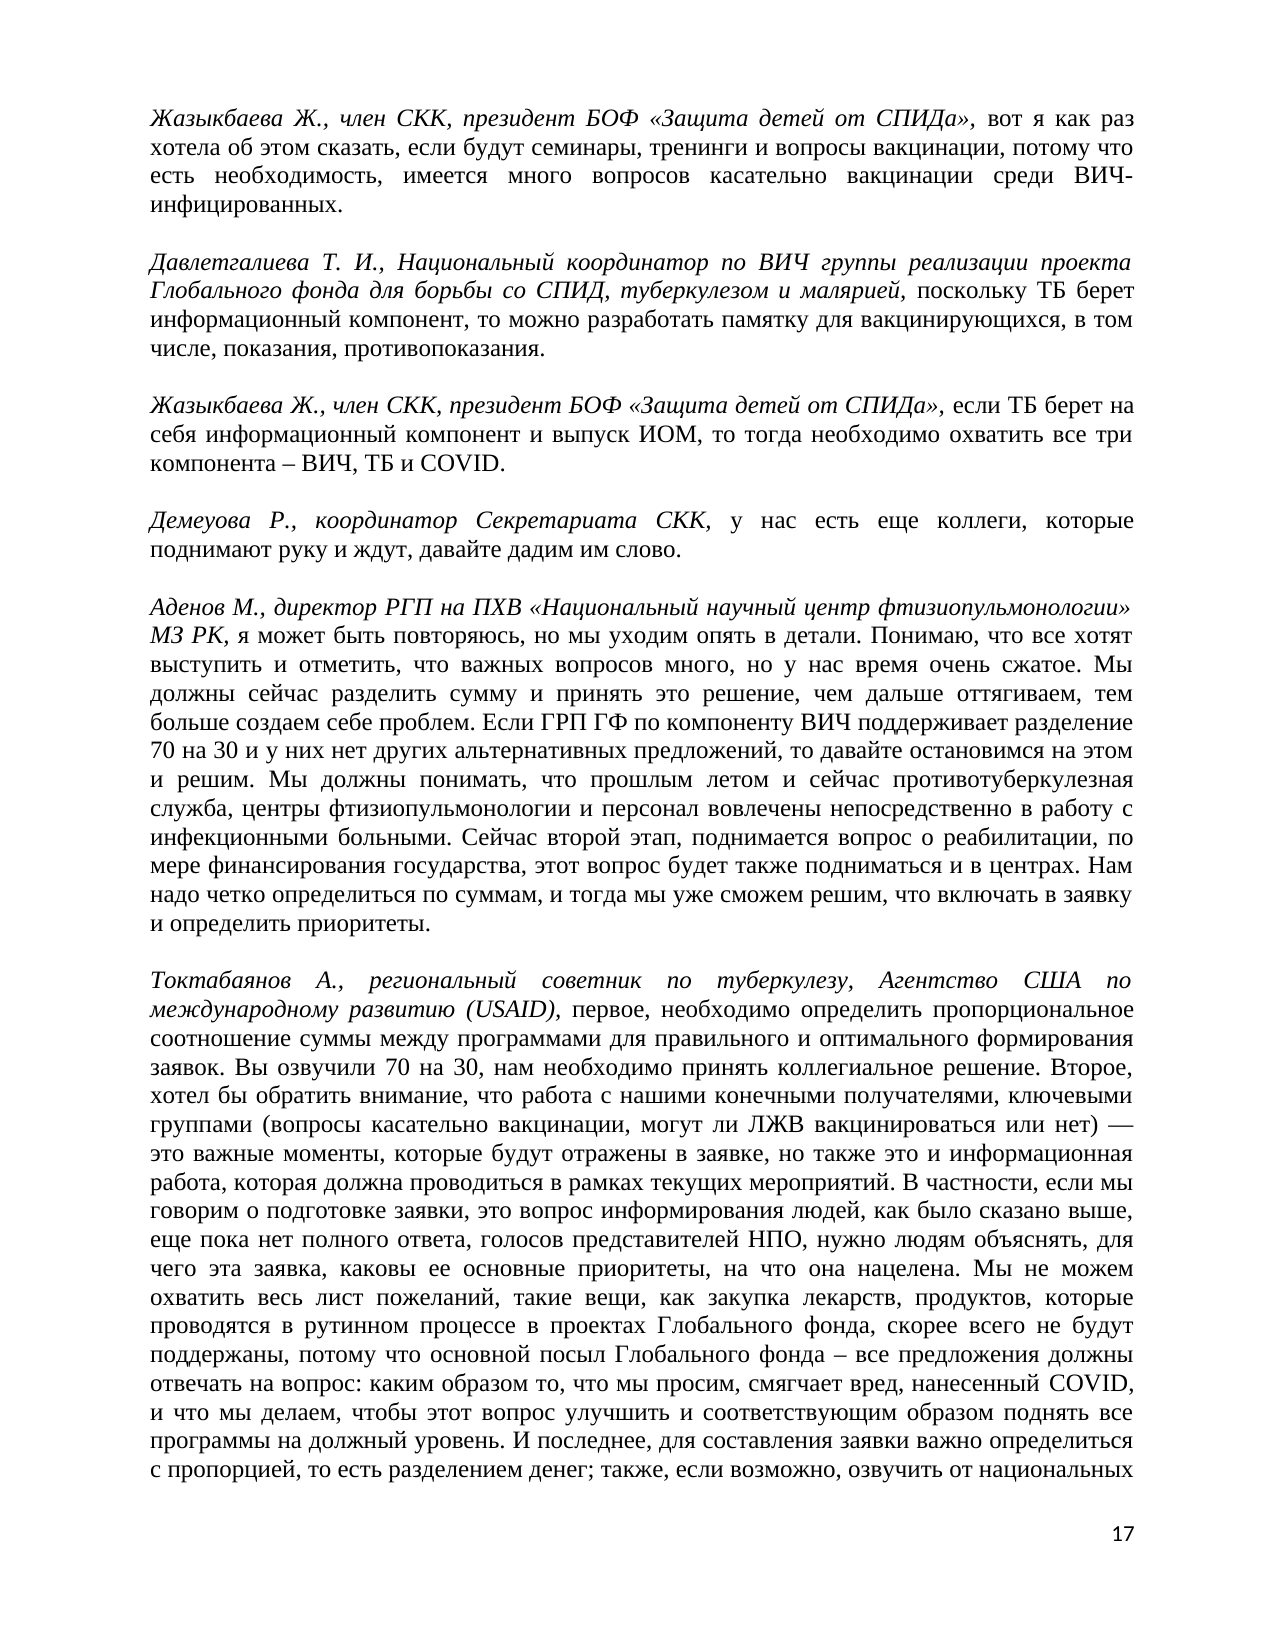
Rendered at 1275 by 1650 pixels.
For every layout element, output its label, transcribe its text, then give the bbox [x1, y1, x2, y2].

text Аденов М., директор РГП на ПХВ «Национальный научный центр фтизиопульмонологии» МЗ РК, я может быть повторяюсь, но мы уходим опять в детали. Понимаю, что все хотят выступить и отметить, что важных вопросов много, но у нас время очень сжатое. Мы должны сейчас разделить сумму и принять это решение, чем дальше оттягиваем, тем больше создаем себе проблем. Если ГРП ГФ по компоненту ВИЧ поддерживает разделение 70 на 30 и у них нет других альтернативных предложений, то давайте остановимся на этом и решим. Мы должны понимать, что прошлым летом и сейчас противотуберкулезная служба, центры фтизиопульмонологии и персонал вовлечены непосредственно в работу с инфекционными больными. Сейчас второй этап, поднимается вопрос о реабилитации, по мере финансирования государства, этот вопрос будет также подниматься и в центрах. Нам надо четко определиться по суммам, и тогда мы уже сможем решим, что включать в заявку и определить приоритеты. [150, 592, 1134, 937]
text Жазыкбаева Ж., член СКК, президент БОФ «Защита детей от СПИДа», вот я как раз хотела об этом сказать, если будут семинары, тренинги и вопросы вакцинации, потому что есть необходимость, имеется много вопросов касательно вакцинации среди ВИЧ-инфицированных. [150, 103, 1134, 218]
text Давлетгалиева Т. И., Национальный координатор по ВИЧ группы реализации проекта Глобального фонда для борьбы со СПИД, туберкулезом и малярией, поскольку ТБ берет информационный компонент, то можно разработать памятку для вакцинирующихся, в том числе, показания, противопоказания. [150, 247, 1134, 362]
text Жазыкбаева Ж., член СКК, президент БОФ «Защита детей от СПИДа», если ТБ берет на себя информационный компонент и выпуск ИОМ, то тогда необходимо охватить все три компонента – ВИЧ, ТБ и COVID. [150, 391, 1134, 477]
text Демеуова Р., координатор Секретариата СКК, у нас есть еще коллеги, которые поднимают руку и ждут, давайте дадим им слово. [150, 506, 1134, 563]
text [150, 966, 1134, 1483]
